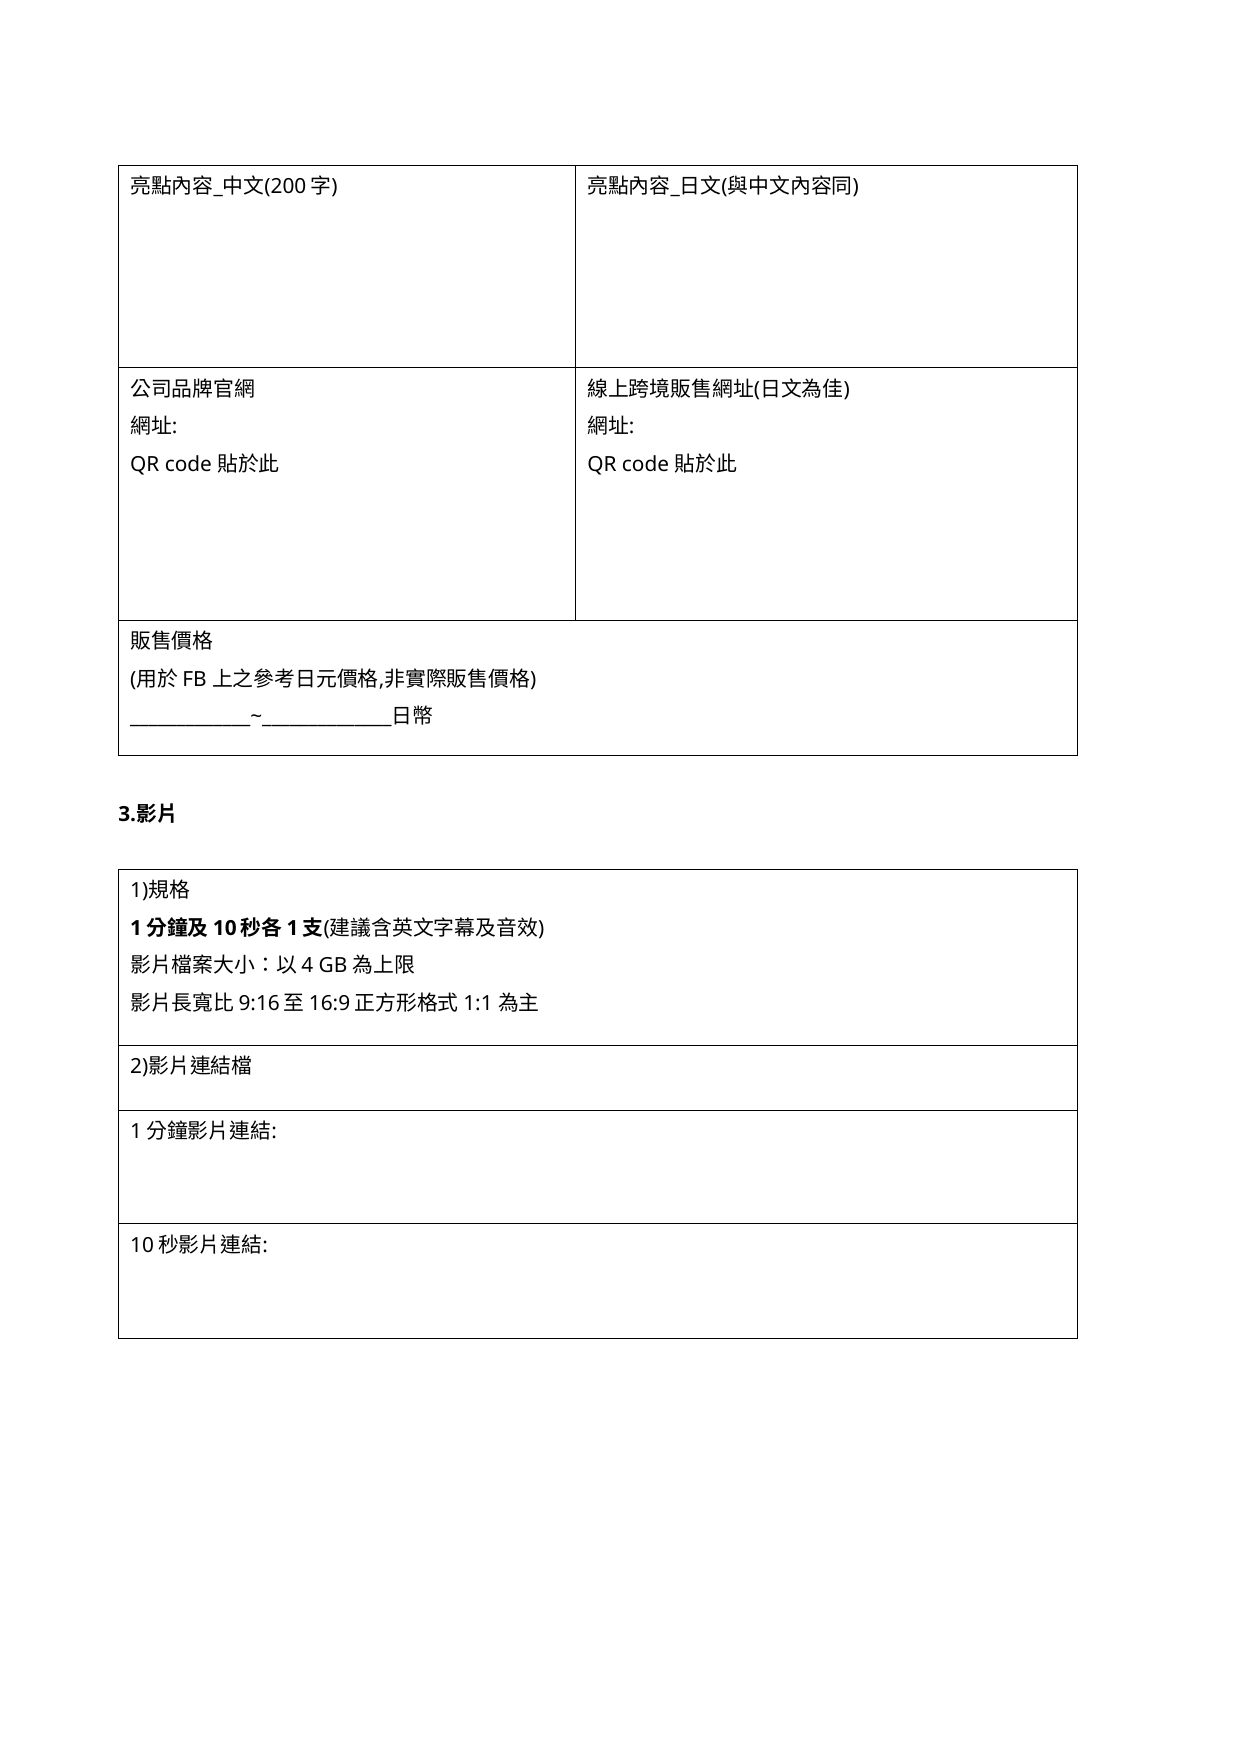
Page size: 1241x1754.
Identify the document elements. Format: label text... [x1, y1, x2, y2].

table_cell 線上跨境販售網址(日文為佳) 網址: QR code 貼於此 [576, 368, 1077, 620]
table_cell 10秒影片連結: [119, 1224, 1077, 1338]
table_cell 2)影片連結檔 [119, 1046, 1077, 1109]
table_cell 亮點內容_中文(200字) [119, 166, 575, 367]
text 3.影片 [118, 794, 1053, 831]
table_cell 販售價格 (用於FB 上之參考日元價格,非實際販售價格) _____________~______________日幣 [119, 621, 1077, 755]
table_cell 亮點內容_日文(與中文內容同) [576, 166, 1077, 367]
table_header 1)規格 1分鐘及10秒各1支(建議含英文字幕及音效) 影片檔案大小：以 4 GB 為上限 影片長寬比9:16至16:9正方形格式 1:1 為主 [119, 870, 1077, 1045]
table_cell 公司品牌官網 網址: QR code 貼於此 [119, 368, 575, 620]
table_cell 1分鐘影片連結: [119, 1111, 1077, 1223]
